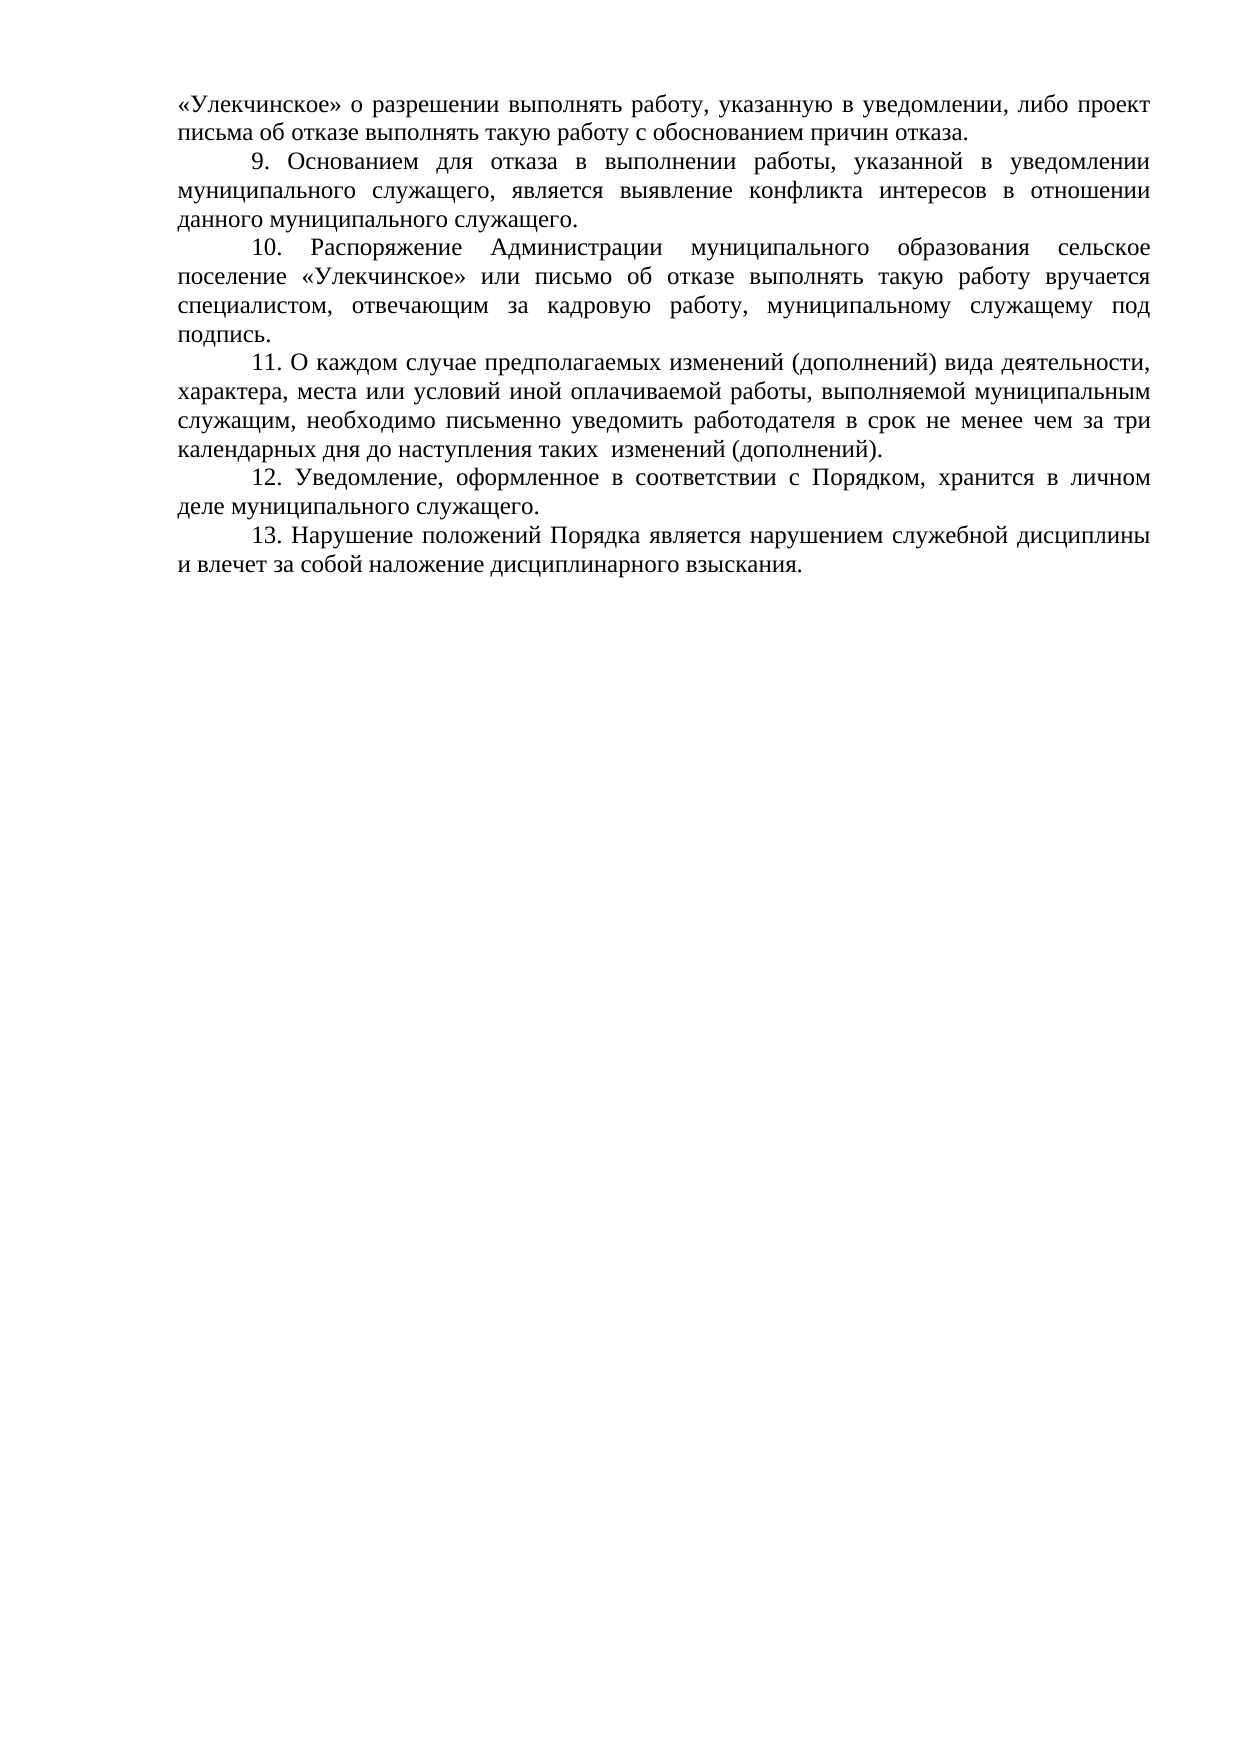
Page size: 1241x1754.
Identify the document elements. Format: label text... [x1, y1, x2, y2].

text 10. Распоряжение Администрации муниципального образования сельское поселение «Улекчинское» или письмо об отказе выполнять такую работу вручается специалистом, отвечающим за кадровую работу, муниципальному служащему под подпись. [177, 232, 1152, 347]
text 9. Основанием для отказа в выполнении работы, указанной в уведомлении муниципального служащего, является выявление конфликта интересов в отношении данного муниципального служащего. [177, 146, 1152, 232]
text 13. Нарушение положений Порядка является нарушением служебной дисциплины и влечет за собой наложение дисциплинарного взыскания. [177, 520, 1152, 577]
text 11. О каждом случае предполагаемых изменений (дополнений) вида деятельности, характера, места или условий иной оплачиваемой работы, выполняемой муниципальным служащим, необходимо письменно уведомить работодателя в срок не менее чем за три календарных дня до наступления таких изменений (дополнений). [177, 347, 1152, 462]
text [177, 89, 1152, 146]
text 12. Уведомление, оформленное в соответствии с Порядком, хранится в личном деле муниципального служащего. [177, 462, 1152, 520]
